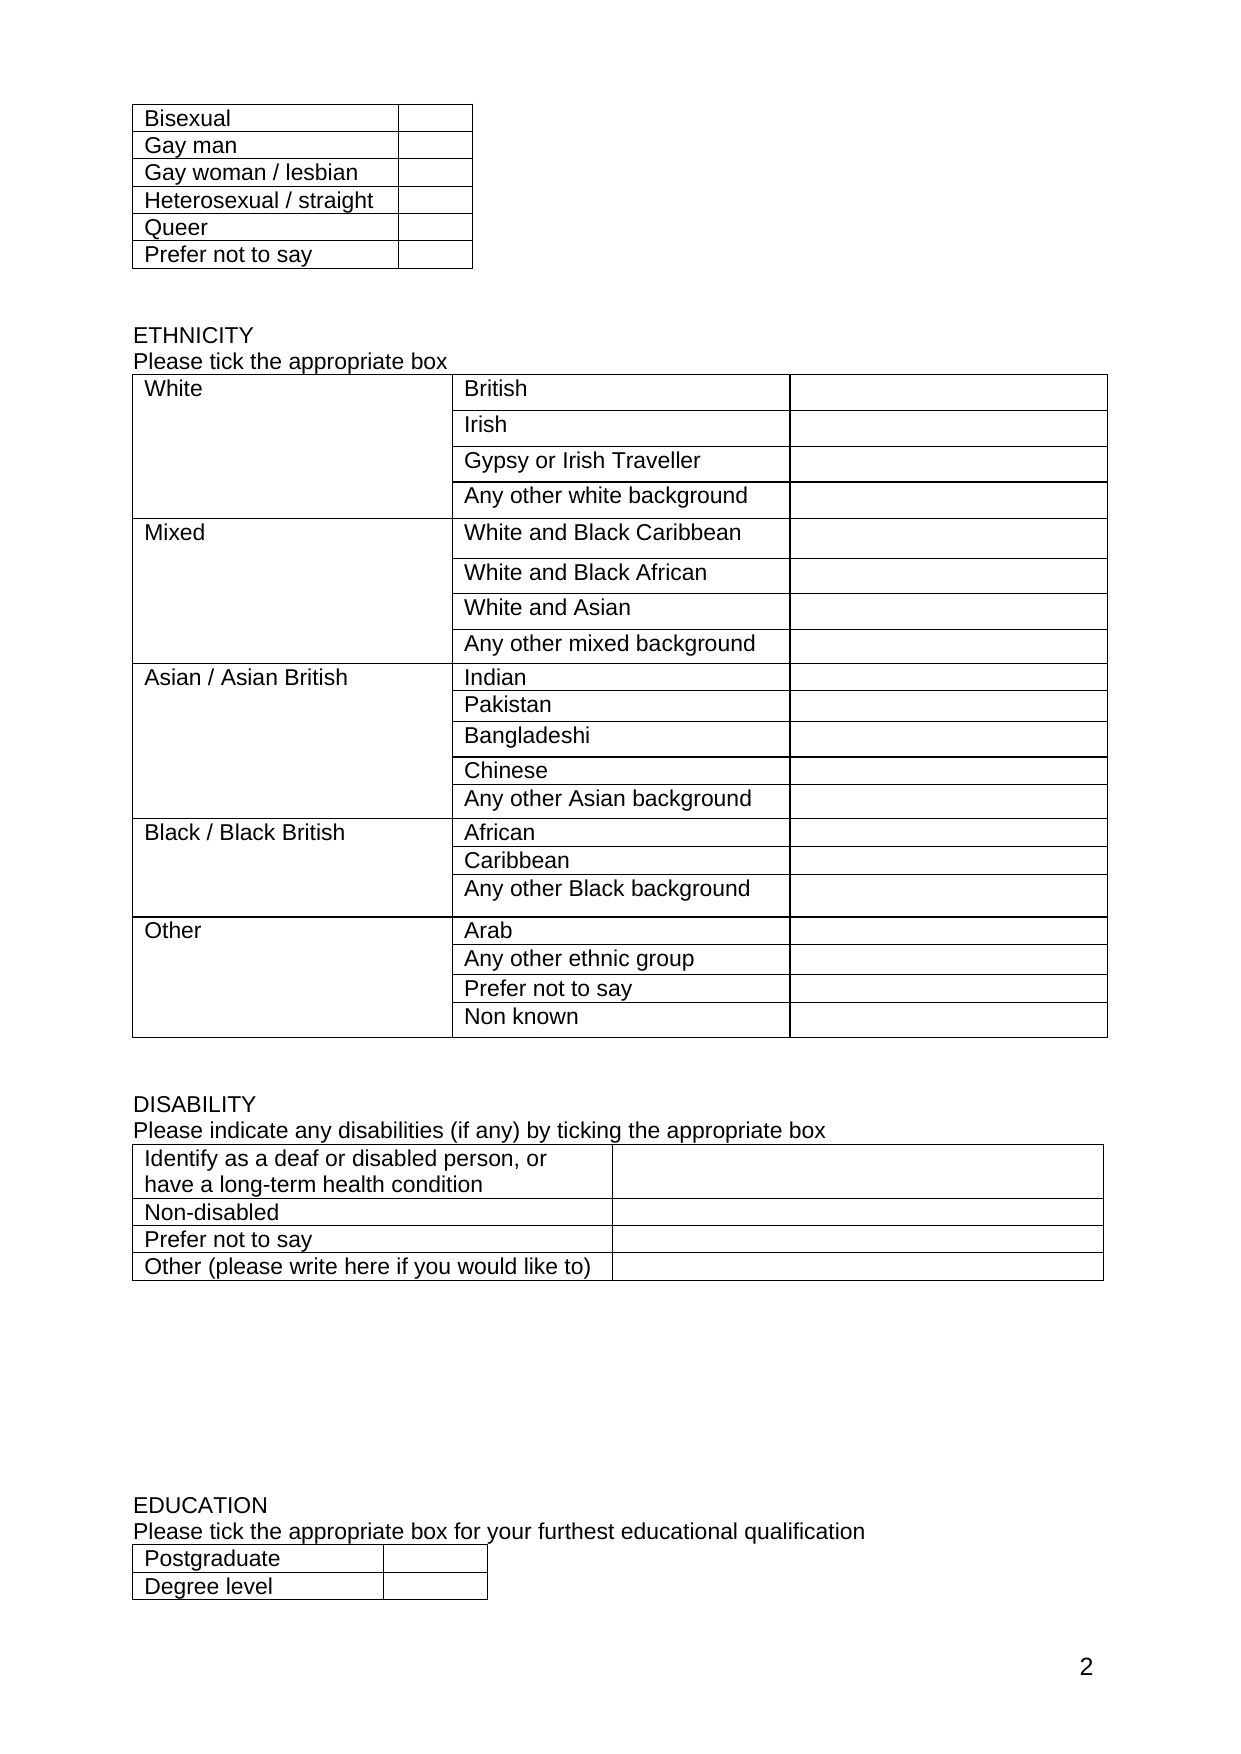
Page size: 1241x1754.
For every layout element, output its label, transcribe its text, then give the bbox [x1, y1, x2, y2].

table_cell Caribbean [453, 847, 789, 874]
table_header [613, 1145, 1103, 1197]
table_cell Irish [453, 411, 789, 446]
text DISABILITY [133, 1091, 1093, 1117]
table_cell Gay man [133, 132, 398, 158]
table_cell Prefer not to say [453, 975, 789, 1002]
table_cell [791, 722, 1107, 756]
table_cell [399, 214, 472, 240]
table_cell [791, 559, 1107, 593]
table_header [791, 375, 1107, 410]
table_cell Any other Asian background [453, 785, 789, 818]
table_cell Gay woman / lesbian [133, 159, 398, 186]
table_cell [613, 1226, 1103, 1252]
table_cell Prefer not to say [133, 1226, 612, 1252]
table_cell Prefer not to say [133, 241, 398, 268]
table_header Bisexual [133, 105, 398, 131]
table_cell [791, 691, 1107, 721]
table_cell [791, 758, 1107, 784]
table_header [399, 105, 472, 131]
table_cell Non-disabled [133, 1199, 612, 1225]
table_cell Mixed [133, 519, 452, 663]
table_header [384, 1545, 487, 1572]
table_cell [791, 664, 1107, 690]
table_cell Any other white background [453, 483, 789, 518]
table_cell [791, 1003, 1107, 1037]
table_cell Degree level [133, 1573, 383, 1599]
table_cell [613, 1253, 1103, 1280]
table_cell [613, 1199, 1103, 1225]
table_cell [791, 519, 1107, 557]
table_cell White and Black African [453, 559, 789, 593]
table_header British [453, 375, 789, 410]
table_cell Black / Black British [133, 819, 452, 916]
table_cell Heterosexual / straight [133, 187, 398, 213]
table_cell [791, 630, 1107, 663]
table_cell [791, 483, 1107, 518]
table_cell Any other mixed background [453, 630, 789, 663]
table_cell [399, 132, 472, 158]
table_cell Pakistan [453, 691, 789, 721]
table_cell Arab [453, 918, 789, 944]
table_cell Other (please write here if you would like to) [133, 1253, 612, 1280]
table_cell [791, 819, 1107, 846]
table_cell Chinese [453, 758, 789, 784]
table_header Postgraduate [133, 1545, 383, 1572]
table_cell [791, 918, 1107, 944]
table_cell [791, 411, 1107, 446]
table_cell [791, 945, 1107, 974]
table_cell [791, 875, 1107, 916]
table_cell [399, 241, 472, 268]
table_cell Gypsy or Irish Traveller [453, 447, 789, 481]
table_cell [791, 447, 1107, 481]
table_cell Bangladeshi [453, 722, 789, 756]
table_cell Any other ethnic group [453, 945, 789, 974]
text Please tick the appropriate box [133, 348, 1093, 374]
table_cell [399, 187, 472, 213]
table_cell African [453, 819, 789, 846]
table_cell Indian [453, 664, 789, 690]
table_cell Asian / Asian British [133, 664, 452, 818]
text ETHNICITY [133, 322, 1093, 348]
table_cell Queer [133, 214, 398, 240]
table_cell [791, 594, 1107, 629]
text Please indicate any disabilities (if any) by ticking the appropriate box [133, 1117, 1093, 1144]
table_cell [791, 975, 1107, 1002]
table_cell Non known [453, 1003, 789, 1037]
table_header White [133, 375, 452, 518]
table_cell [384, 1573, 487, 1599]
table_cell [791, 785, 1107, 818]
table_cell Any other Black background [453, 875, 789, 916]
table_cell White and Asian [453, 594, 789, 629]
text EDUCATION [133, 1492, 1093, 1518]
table_cell [399, 159, 472, 186]
table_cell Other [133, 918, 452, 1037]
table_header Identify as a deaf or disabled person, or have a long-term health condition [133, 1145, 612, 1197]
table_cell White and Black Caribbean [453, 519, 789, 557]
table_cell [791, 847, 1107, 874]
text Please tick the appropriate box for your furthest educational qualification [133, 1518, 1093, 1544]
